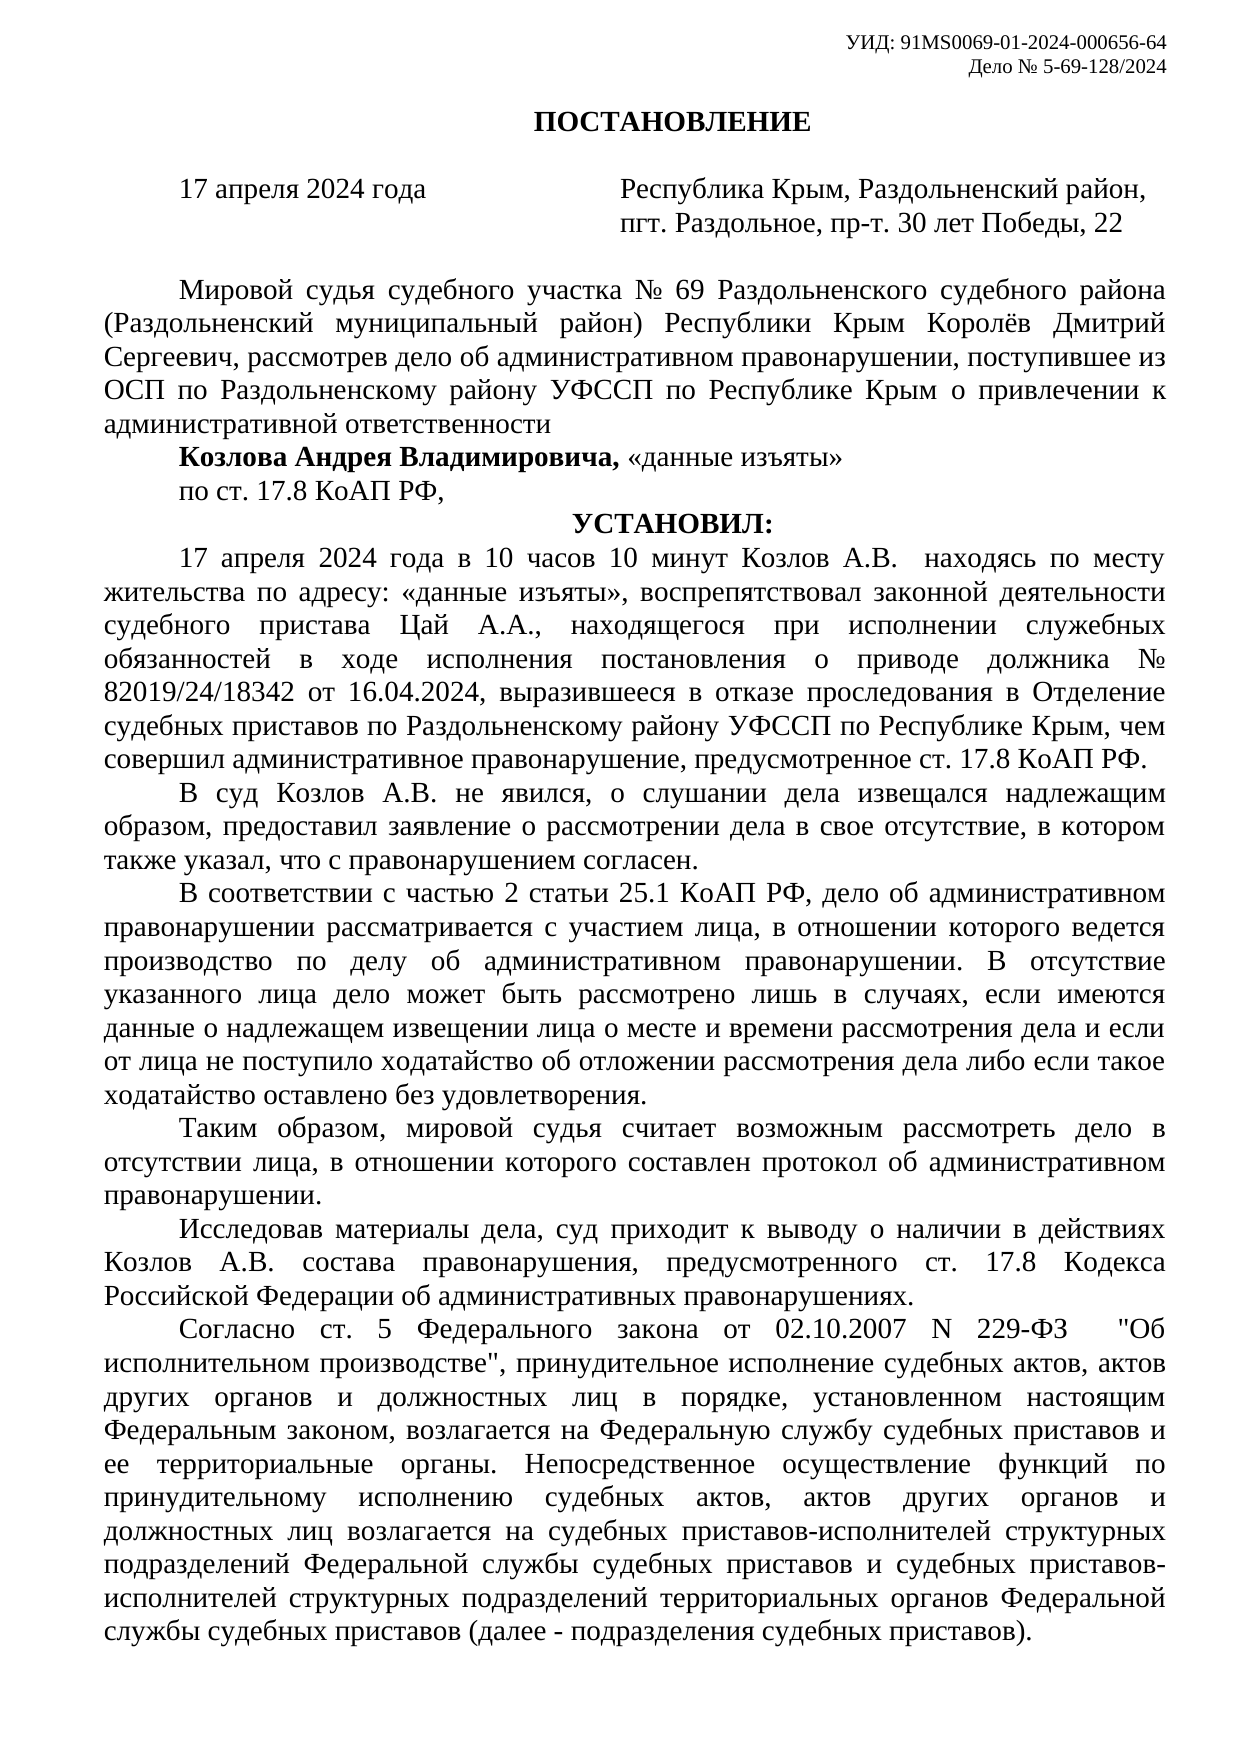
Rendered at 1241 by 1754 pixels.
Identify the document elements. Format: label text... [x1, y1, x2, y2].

text В суд Козлов А.В. не явился, о слушании дела извещался надлежащим образом, предоставил заявление о рассмотрении дела в свое отсутствие, в котором также указал, что с правонарушением согласен. [103, 775, 1167, 876]
text 17 апреля 2024 года Республика Крым, Раздольненский район, [103, 171, 1167, 205]
text Согласно ст. 5 Федерального закона от 02.10.2007 N 229-ФЗ "Об исполнительном производстве", принудительное исполнение судебных актов, актов других органов и должностных лиц в порядке, установленном настоящим Федеральным законом, возлагается на Федеральную службу судебных приставов и ее территориальные органы. Непосредственное осуществление функций по принудительному исполнению судебных актов, актов других органов и должностных лиц возлагается на судебных приставов-исполнителей структурных подразделений Федеральной службы судебных приставов и судебных приставов-исполнителей структурных подразделений территориальных органов Федеральной службы судебных приставов (далее - подразделения судебных приставов). [103, 1312, 1167, 1647]
text УСТАНОВИЛ: [103, 507, 1167, 540]
text по ст. 17.8 КоАП РФ, [103, 473, 1167, 507]
text Таким образом, мировой судья считает возможным рассмотреть дело в отсутствии лица, в отношении которого составлен протокол об административном правонарушении. [103, 1110, 1167, 1211]
text Козлова Андрея Владимировича, «данные изъяты» [103, 439, 1167, 473]
text 17 апреля 2024 года в 10 часов 10 минут Козлов А.В. находясь по месту жительства по адресу: «данные изъяты», воспрепятствовал законной деятельности судебного пристава Цай А.А., находящегося при исполнении служебных обязанностей в ходе исполнения постановления о приводе должника № 82019/24/18342 от 16.04.2024, выразившееся в отказе проследования в Отделение судебных приставов по Раздольненскому району УФССП по Республике Крым, чем совершил административное правонарушение, предусмотренное ст. 17.8 КоАП РФ. [103, 540, 1167, 775]
text пгт. Раздольное, пр-т. 30 лет Победы, 22 [546, 205, 1167, 238]
text Мировой судья судебного участка № 69 Раздольненского судебного района (Раздольненский муниципальный район) Республики Крым Королёв Дмитрий Сергеевич, рассмотрев дело об административном правонарушении, поступившее из ОСП по Раздольненскому району УФССП по Республике Крым о привлечении к административной ответственности [103, 272, 1167, 439]
text Дело № 5-69-128/2024 [103, 54, 1167, 78]
text УИД: 91MS0069-01-2024-000656-64 [103, 29, 1167, 54]
text ПОСТАНОВЛЕНИЕ [103, 104, 1167, 138]
text Исследовав материалы дела, суд приходит к выводу о наличии в действиях Козлов А.В. состава правонарушения, предусмотренного ст. 17.8 Кодекса Российской Федерации об административных правонарушениях. [103, 1211, 1167, 1312]
text В соответствии с частью 2 статьи 25.1 КоАП РФ, дело об административном правонарушении рассматривается с участием лица, в отношении которого ведется производство по делу об административном правонарушении. В отсутствие указанного лица дело может быть рассмотрено лишь в случаях, если имеются данные о надлежащем извещении лица о месте и времени рассмотрения дела и если от лица не поступило ходатайство об отложении рассмотрения дела либо если такое ходатайство оставлено без удовлетворения. [103, 876, 1167, 1110]
